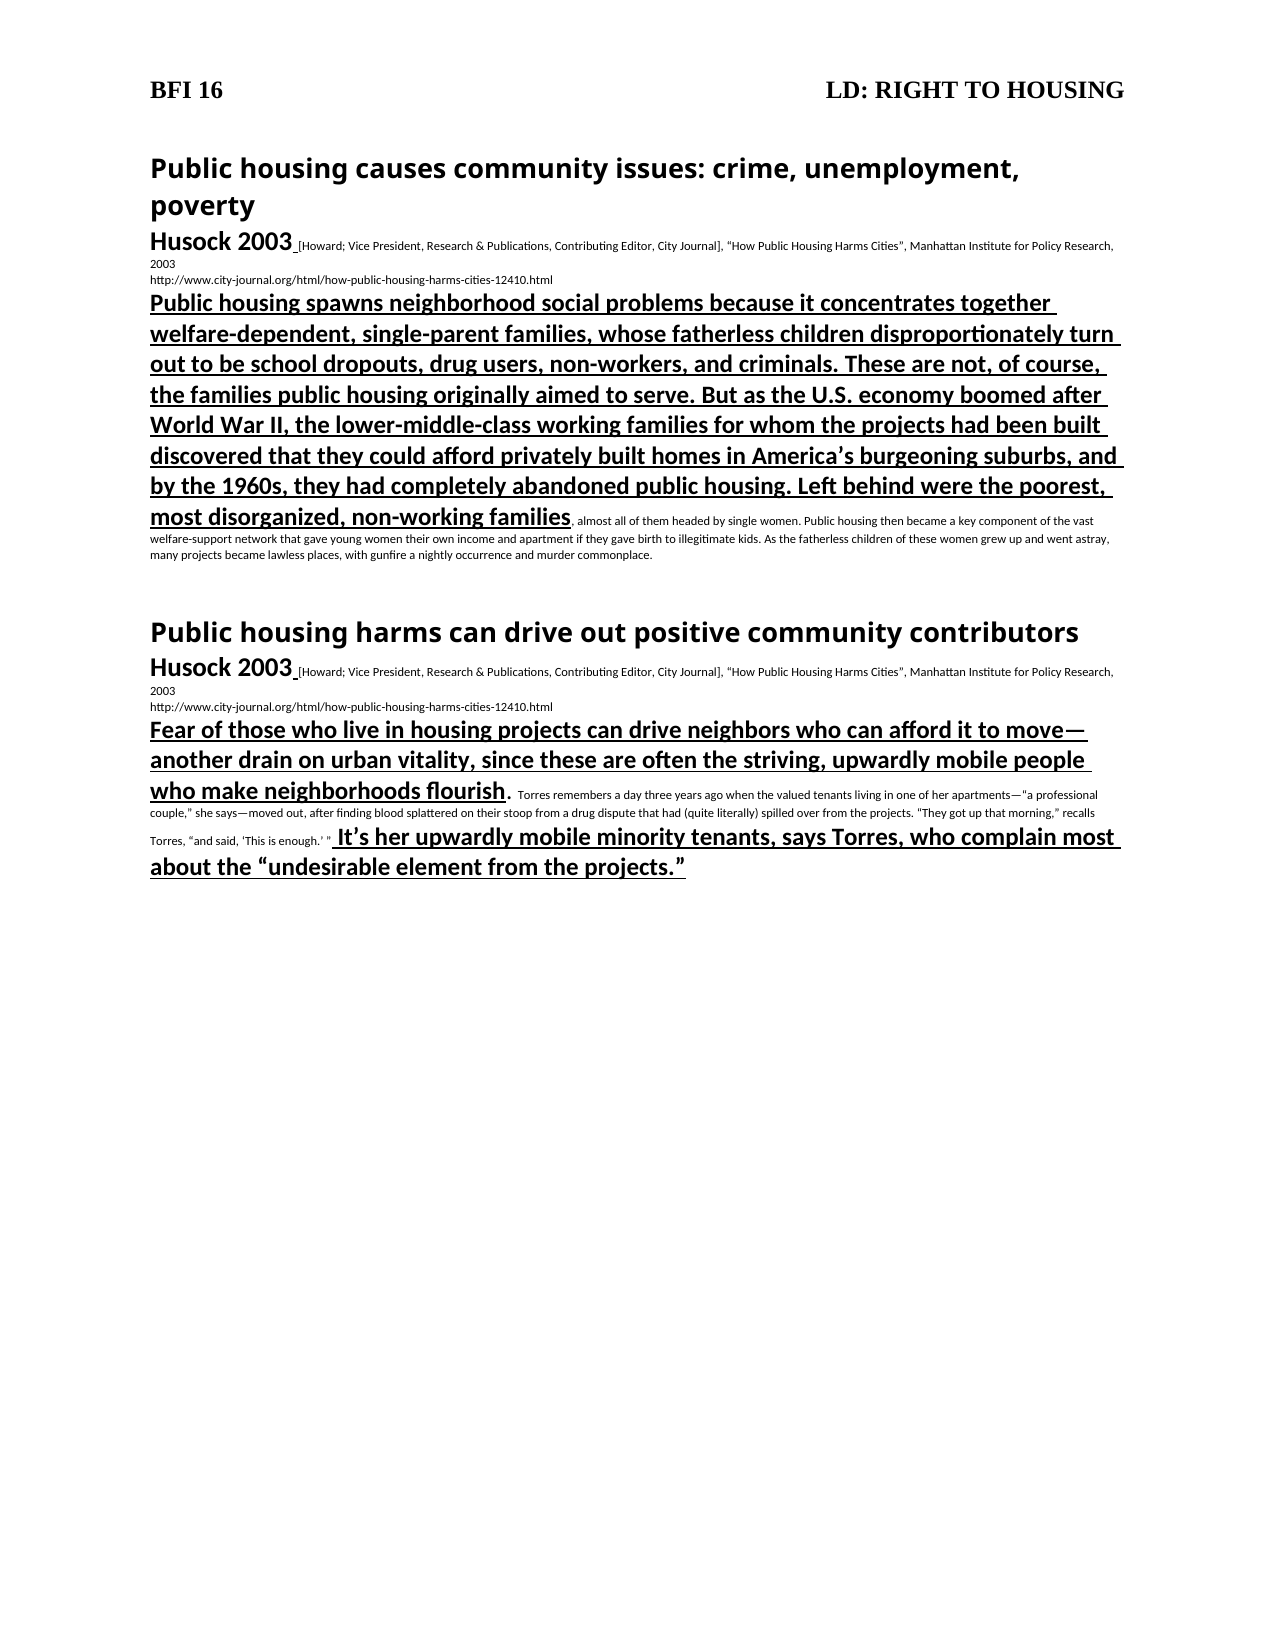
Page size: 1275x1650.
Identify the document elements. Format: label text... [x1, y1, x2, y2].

text Husock 2003 [Howard; Vice President, Research & Publications, Contributing Editor, City Journal], “How Public Housing Harms Cities”, Manhattan Institute for Policy Research, 2003 [150, 650, 1125, 699]
text http://www.city-journal.org/html/how-public-housing-harms-cities-12410.html [150, 699, 1125, 714]
text Husock 2003 [Howard; Vice President, Research & Publications, Contributing Editor, City Journal], “How Public Housing Harms Cities”, Manhattan Institute for Policy Research, 2003 [150, 224, 1125, 272]
text Public housing spawns neighborhood social problems because it concentrates together welfare-dependent, single-parent families, whose fatherless children disproportionately turn out to be school dropouts, drug users, non-workers, and criminals. These are not, of course, the families public housing originally aimed to serve. But as the U.S. economy boomed after World War II, the lower-middle-class working families for whom the projects had been built discovered that they could afford privately built homes in America’s burgeoning suburbs, and by the 1960s, they had completely abandoned public housing. Left behind were the poorest, most disorganized, non-working families, almost all of them headed by single women. Public housing then became a key component of the vast welfare-support network that gave young women their own income and apartment if they gave birth to illegitimate kids. As the fatherless children of these women grew up and went astray, many projects became lawless places, with gunfire a nightly occurrence and murder commonplace. [150, 287, 1125, 562]
subtitle Public housing harms can drive out positive community contributors [150, 613, 1125, 650]
subtitle Public housing causes community issues: crime, unemployment, poverty [150, 150, 1125, 224]
text http://www.city-journal.org/html/how-public-housing-harms-cities-12410.html [150, 272, 1125, 287]
text Fear of those who live in housing projects can drive neighbors who can afford it to move—another drain on urban vitality, since these are often the striving, upwardly mobile people who make neighborhoods flourish. Torres remembers a day three years ago when the valued tenants living in one of her apartments—“a professional couple,” she says—moved out, after finding blood splattered on their stoop from a drug dispute that had (quite literally) spilled over from the projects. “They got up that morning,” recalls Torres, “and said, ‘This is enough.’ ” It’s her upwardly mobile minority tenants, says Torres, who complain most about the “undesirable element from the projects.” [150, 714, 1125, 882]
